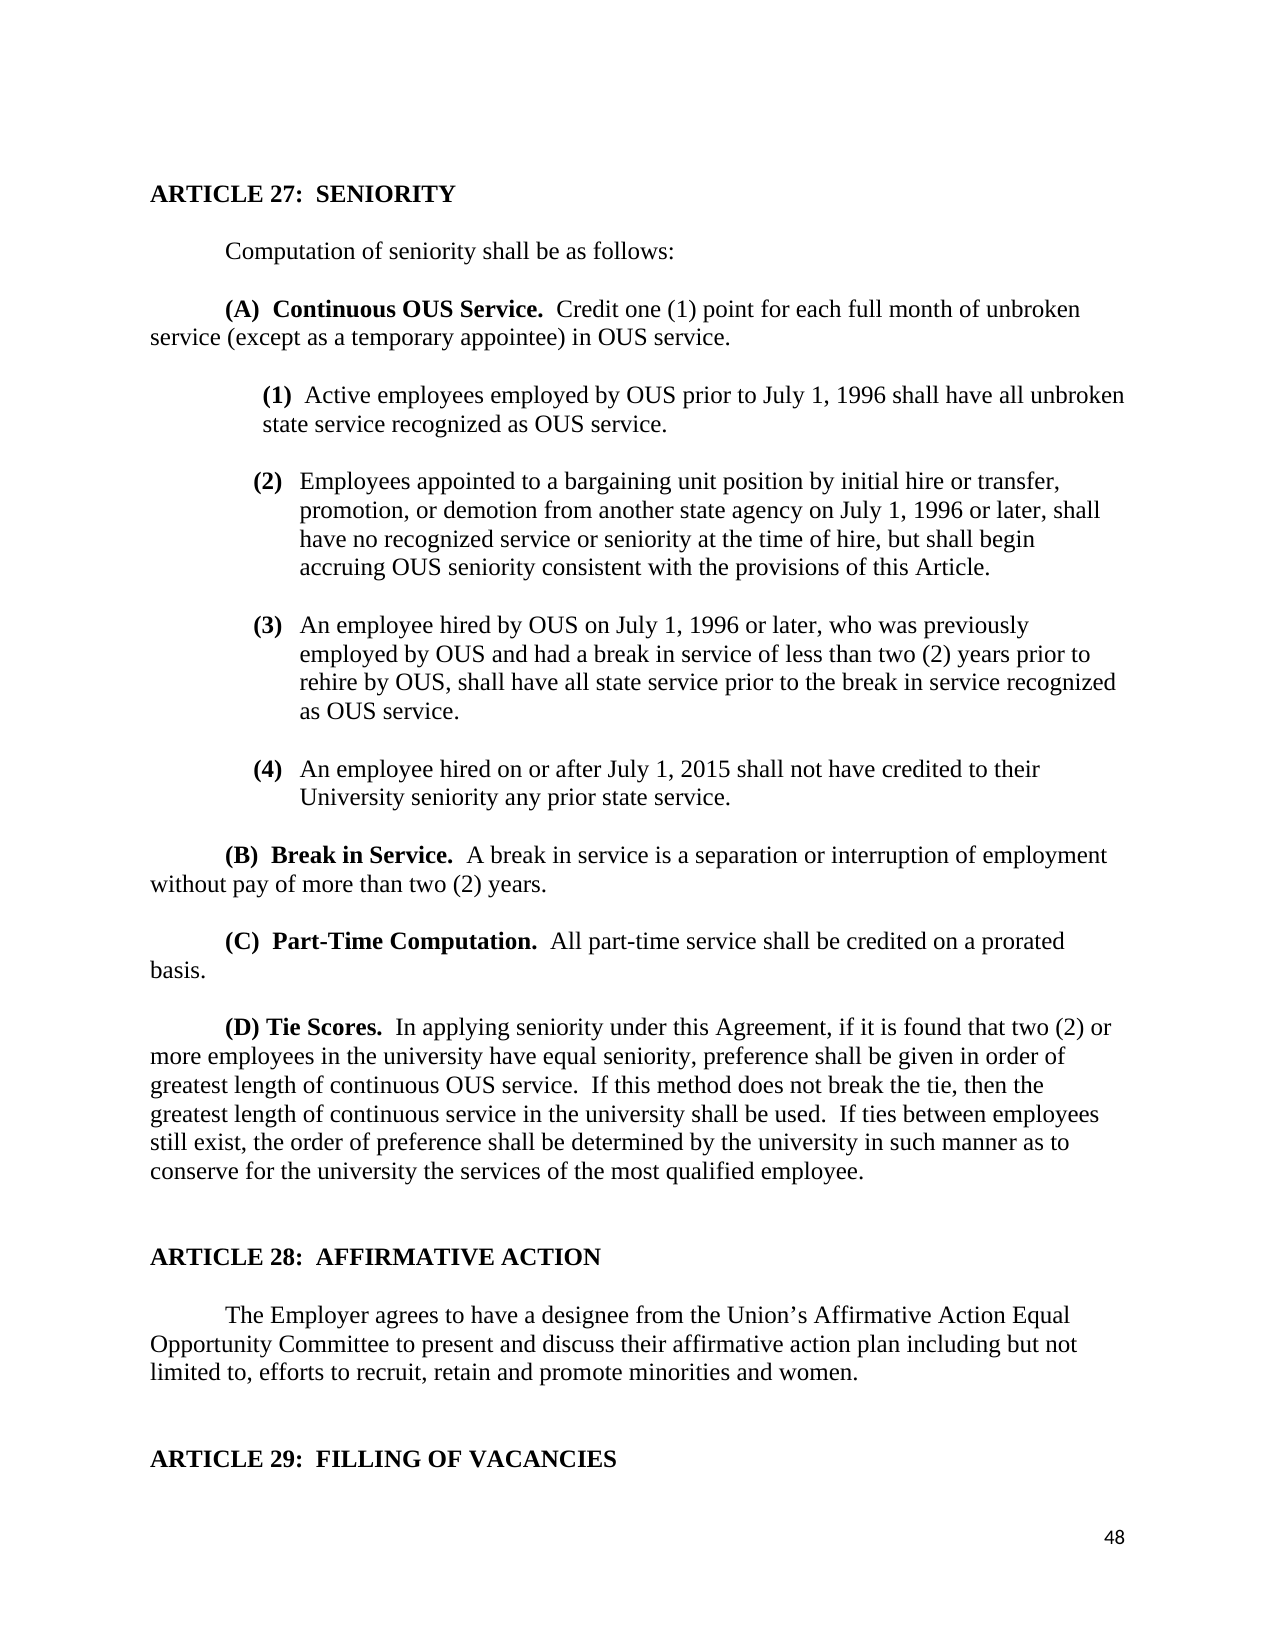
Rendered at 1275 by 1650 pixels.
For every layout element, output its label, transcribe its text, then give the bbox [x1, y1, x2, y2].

text (1) Active employees employed by OUS prior to July 1, 1996 shall have all unbroken state service recognized as OUS service. [262, 380, 1125, 437]
list An employee hired on or after July 1, 2015 shall not have credited to their University seniority any prior state service. [253, 754, 1125, 811]
list An employee hired by OUS on July 1, 1996 or later, who was previously employed by OUS and had a break in service of less than two (2) years prior to rehire by OUS, shall have all state service prior to the break in service recognized as OUS service. [253, 610, 1125, 725]
text The Employer agrees to have a designee from the Union’s Affirmative Action Equal Opportunity Committee to present and discuss their affirmative action plan including but not limited to, efforts to recruit, retain and promote minorities and women. [150, 1300, 1125, 1386]
list Employees appointed to a bargaining unit position by initial hire or transfer, promotion, or demotion from another state agency on July 1, 1996 or later, shall have no recognized service or seniority at the time of hire, but shall begin accruing OUS seniority consistent with the provisions of this Article. [253, 466, 1125, 581]
text ARTICLE 27: SENIORITY [150, 179, 1125, 207]
text (D) Tie Scores. In applying seniority under this Agreement, if it is found that two (2) or more employees in the university have equal seniority, preference shall be given in order of greatest length of continuous OUS service. If this method does not break the tie, then the greatest length of continuous service in the university shall be used. If ties between employees still exist, the order of preference shall be determined by the university in such manner as to conserve for the university the services of the most qualified employee. [150, 1012, 1125, 1185]
text (A) Continuous OUS Service. Credit one (1) point for each full month of unbroken service (except as a temporary appointee) in OUS service. [150, 294, 1125, 351]
text (C) Part-Time Computation. All part-time service shall be credited on a prorated basis. [150, 926, 1125, 984]
text Computation of seniority shall be as follows: [150, 236, 1125, 265]
text ARTICLE 29: FILLING OF VACANCIES [150, 1444, 1125, 1472]
text (B) Break in Service. A break in service is a separation or interruption of employment without pay of more than two (2) years. [150, 840, 1125, 897]
text ARTICLE 28: AFFIRMATIVE ACTION [150, 1242, 1125, 1271]
